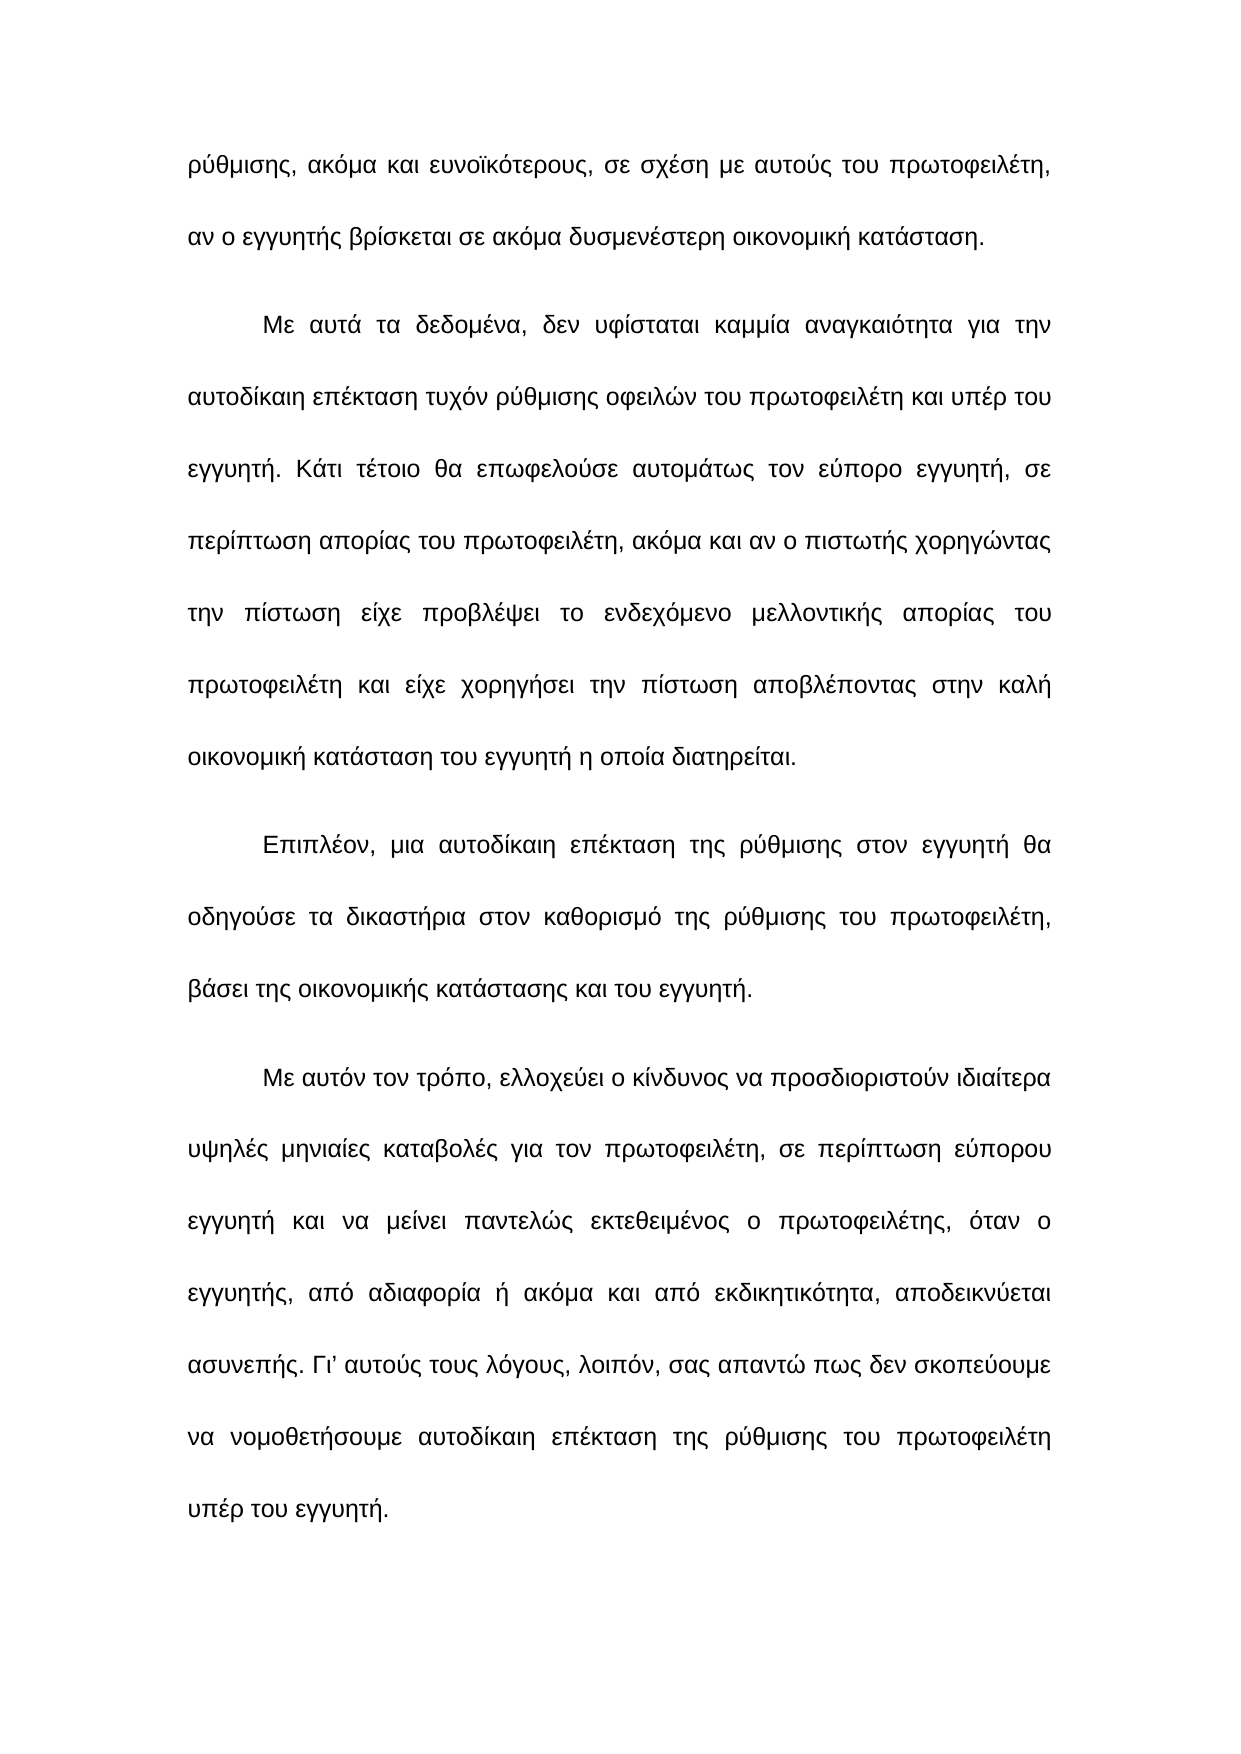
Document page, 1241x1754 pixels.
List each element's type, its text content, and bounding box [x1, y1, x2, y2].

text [187, 150, 1053, 251]
text Με αυτά τα δεδομένα, δεν υφίσταται καμμία αναγκαιότητα για την αυτοδίκαιη επέκταση τυχόν ρύθμισης οφειλών του πρωτοφειλέτη και υπέρ του εγγυητή. Κάτι τέτοιο θα επωφελούσε αυτομάτως τον εύπορο εγγυητή, σε περίπτωση απορίας του πρωτοφειλέτη, ακόμα και αν ο πιστωτής χορηγώντας την πίστωση είχε προβλέψει το ενδεχόμενο μελλοντικής απορίας του πρωτοφειλέτη και είχε χορηγήσει την πίστωση αποβλέποντας στην καλή οικονομική κατάσταση του εγγυητή η οποία διατηρείται. [187, 310, 1053, 770]
text Με αυτόν τον τρόπο, ελλοχεύει ο κίνδυνος να προσδιοριστούν ιδιαίτερα υψηλές μηνιαίες καταβολές για τον πρωτοφειλέτη, σε περίπτωση εύπορου εγγυητή και να μείνει παντελώς εκτεθειμένος ο πρωτοφειλέτης, όταν ο εγγυητής, από αδιαφορία ή ακόμα και από εκδικητικότητα, αποδεικνύεται ασυνεπής. Γι’ αυτούς τους λόγους, λοιπόν, σας απαντώ πως δεν σκοπεύουμε να νομοθετήσουμε αυτοδίκαιη επέκταση της ρύθμισης του πρωτοφειλέτη υπέρ του εγγυητή. [187, 1062, 1053, 1522]
text Επιπλέον, μια αυτοδίκαιη επέκταση της ρύθμισης στον εγγυητή θα οδηγούσε τα δικαστήρια στον καθορισμό της ρύθμισης του πρωτοφειλέτη, βάσει της οικονομικής κατάστασης και του εγγυητή. [187, 830, 1053, 1003]
